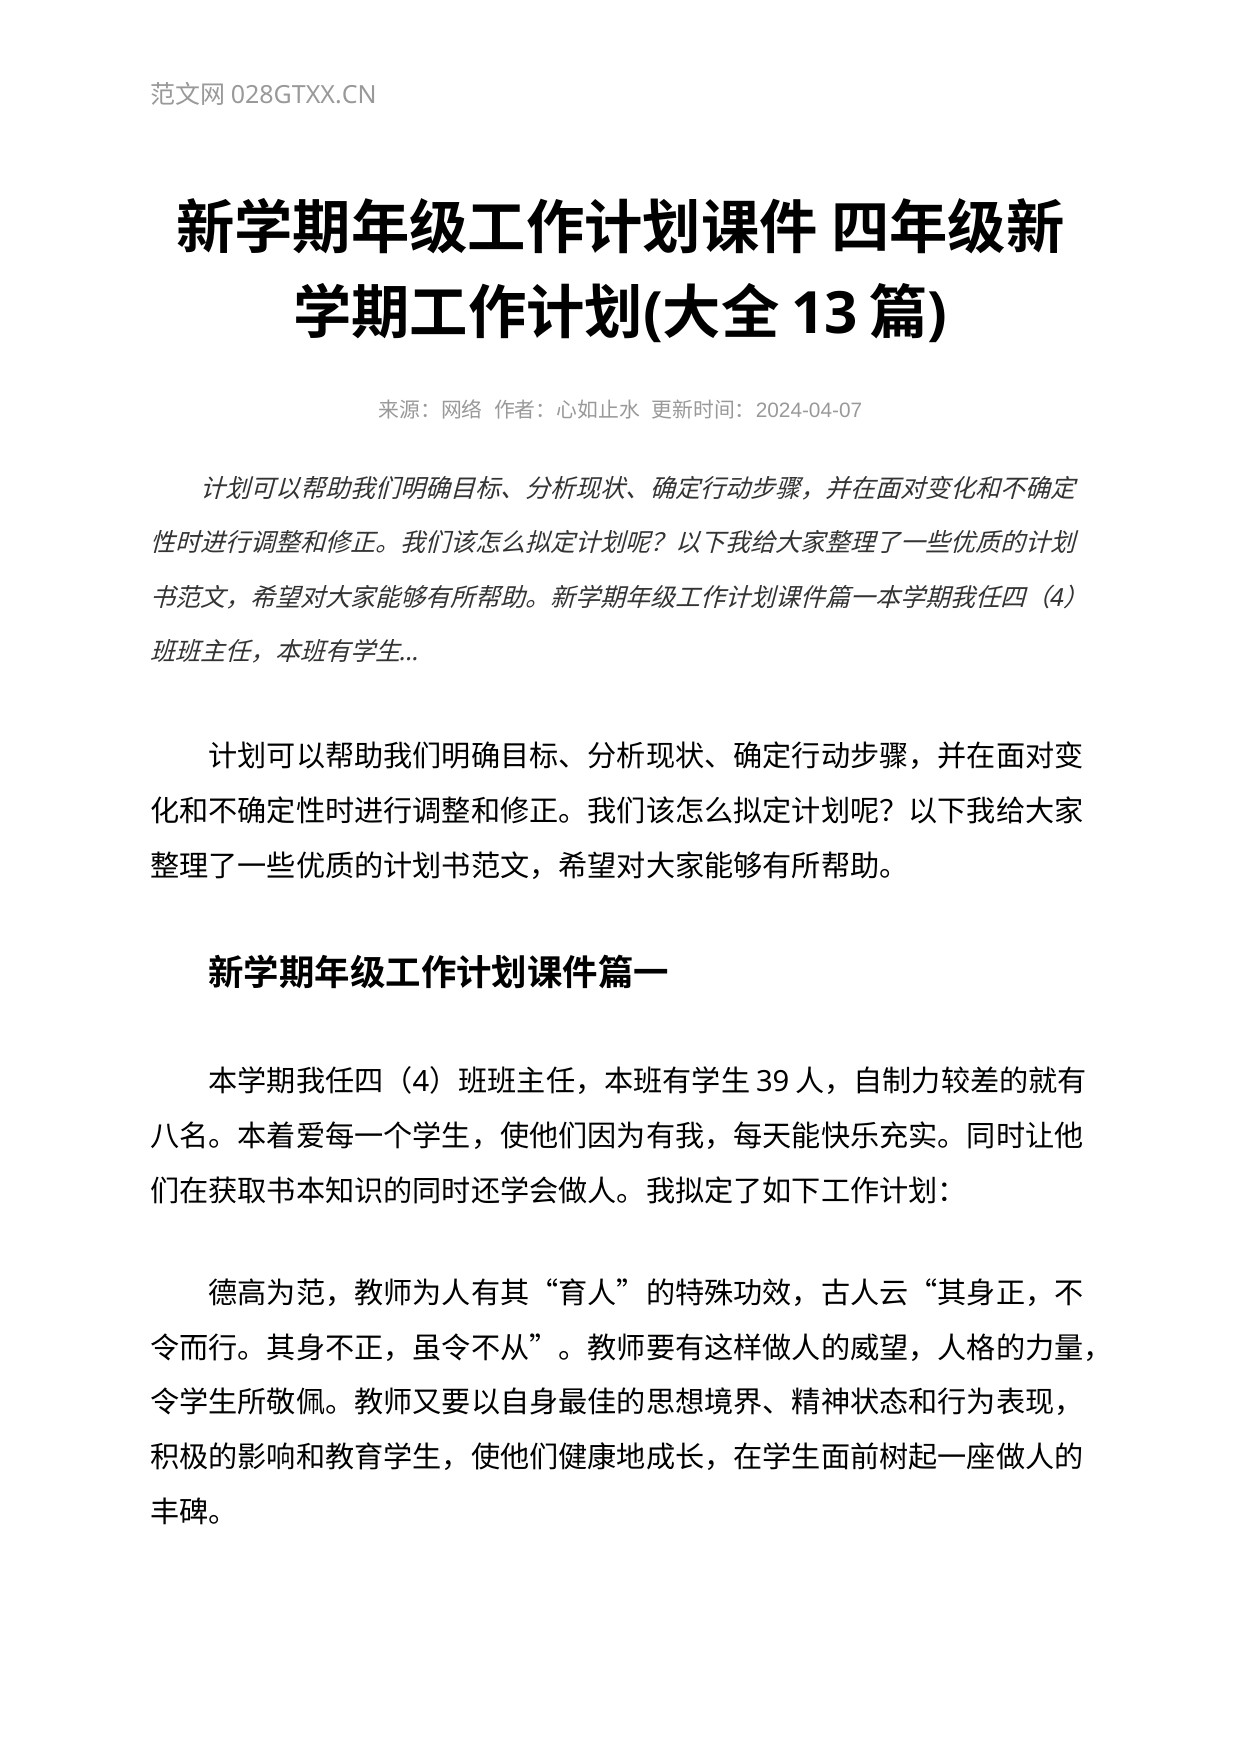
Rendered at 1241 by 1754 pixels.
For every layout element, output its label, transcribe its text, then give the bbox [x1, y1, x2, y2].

text 新学期年级工作计划课件篇一 [150, 944, 1090, 995]
subtitle 新学期年级工作计划课件 四年级新学期工作计划(大全13篇) [150, 181, 1090, 351]
text 德高为范，教师为人有其“育人”的特殊功效，古人云“其身正，不令而行。其身不正，虽令不从”。教师要有这样做人的威望，人格的力量，令学生所敬佩。教师又要以自身最佳的思想境界、精神状态和行为表现，积极的影响和教育学生，使他们健康地成长，在学生面前树起一座做人的丰碑。 [150, 1269, 1090, 1531]
text 计划可以帮助我们明确目标、分析现状、确定行动步骤，并在面对变化和不确定性时进行调整和修正。我们该怎么拟定计划呢？以下我给大家整理了一些优质的计划书范文，希望对大家能够有所帮助。 [150, 733, 1090, 885]
text 计划可以帮助我们明确目标、分析现状、确定行动步骤，并在面对变化和不确定性时进行调整和修正。我们该怎么拟定计划呢？以下我给大家整理了一些优质的计划书范文，希望对大家能够有所帮助。新学期年级工作计划课件篇一本学期我任四（4）班班主任，本班有学生... [150, 468, 1090, 668]
text 本学期我任四（4）班班主任，本班有学生39人，自制力较差的就有八名。本着爱每一个学生，使他们因为有我，每天能快乐充实。同时让他们在获取书本知识的同时还学会做人。我拟定了如下工作计划： [150, 1058, 1090, 1210]
text 来源：网络 作者：心如止水 更新时间：2024-04-07 [150, 397, 1090, 421]
